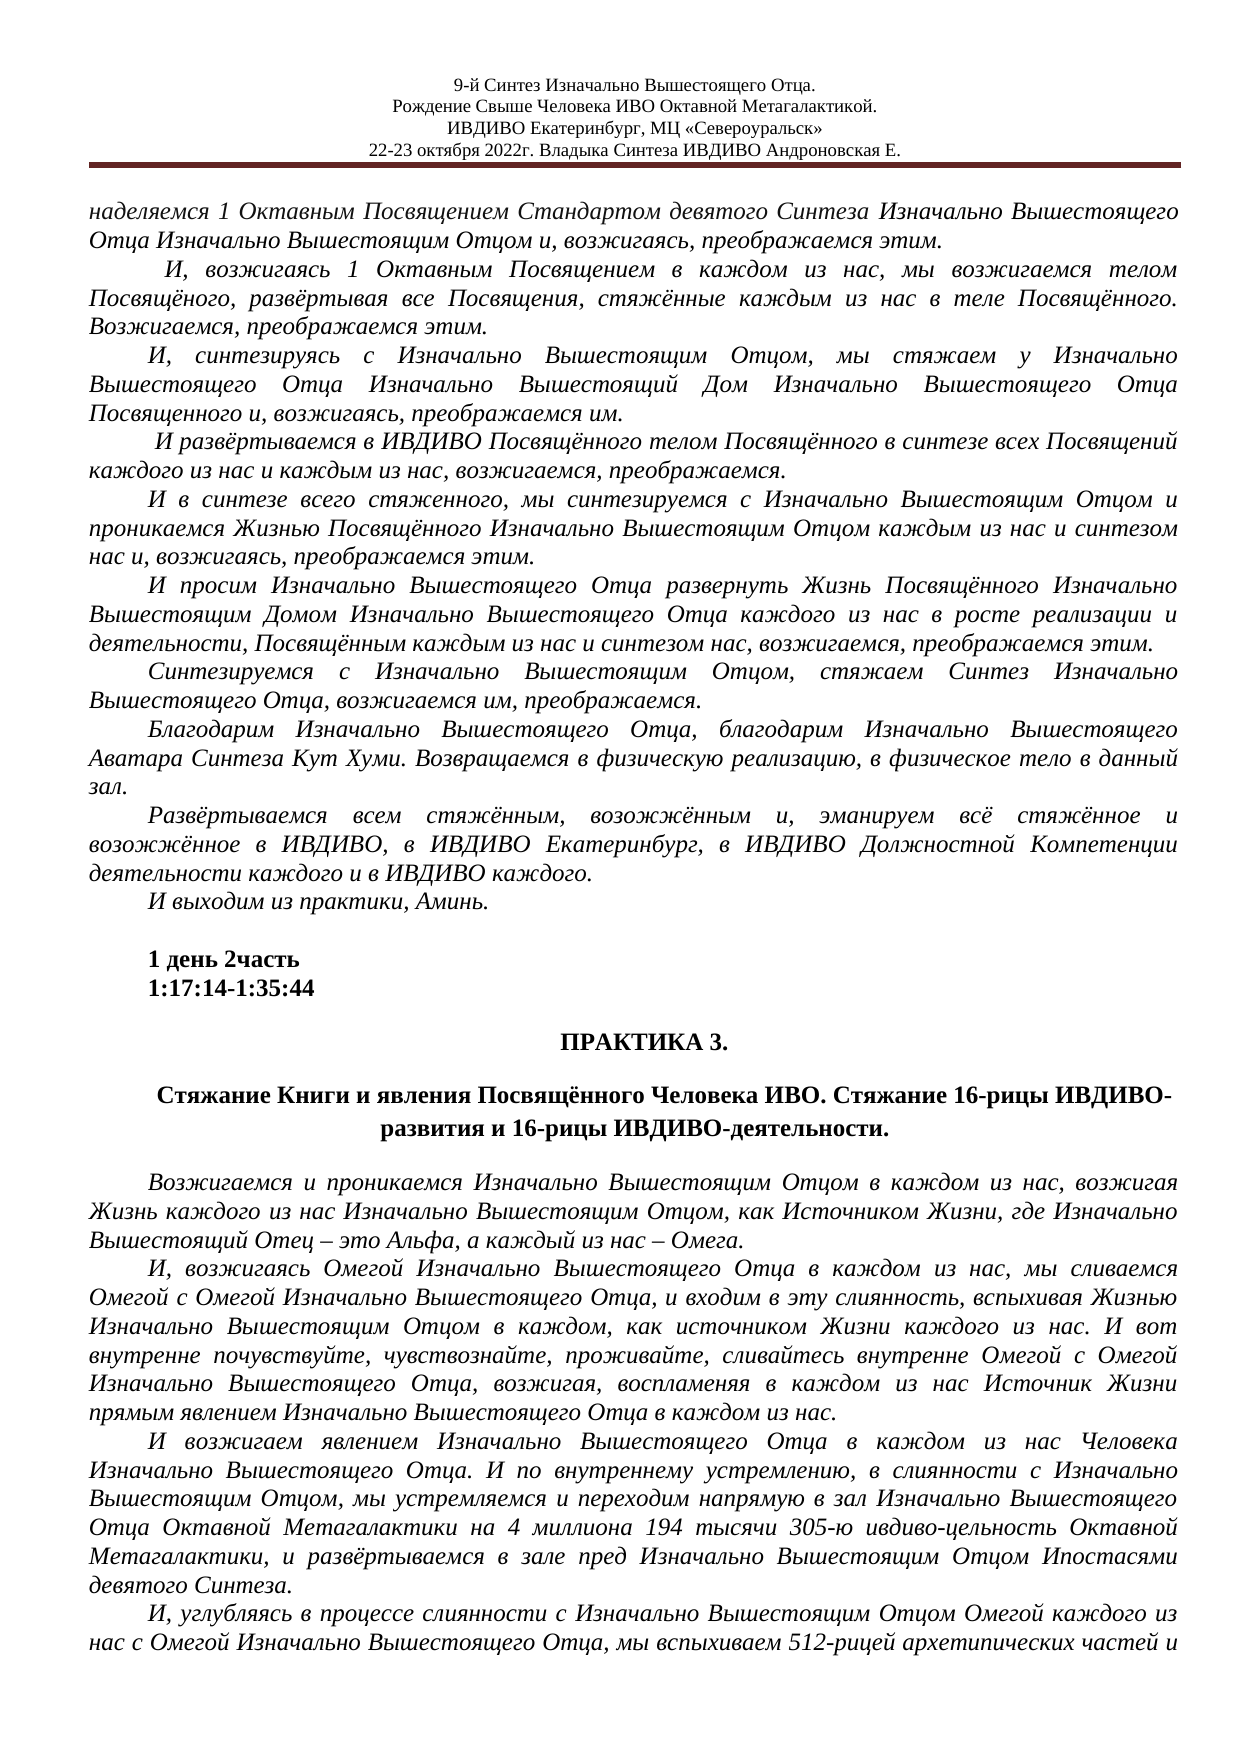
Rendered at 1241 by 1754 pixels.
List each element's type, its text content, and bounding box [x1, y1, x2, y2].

text И, возжигаясь Омегой Изначально Вышестоящего Отца в каждом из нас, мы сливаемся Омегой с Омегой Изначально Вышестоящего Отца, и входим в эту слиянность, вспыхивая Жизнью Изначально Вышестоящим Отцом в каждом, как источником Жизни каждого из нас. И вот внутренне почувствуйте, чувствознайте, проживайте, сливайтесь внутренне Омегой с Омегой Изначально Вышестоящего Отца, возжигая, воспламеняя в каждом из нас Источник Жизни прямым явлением Изначально Вышестоящего Отца в каждом из нас. [89, 1253, 1181, 1426]
text И, синтезируясь с Изначально Вышестоящим Отцом, мы стяжаем у Изначально Вышестоящего Отца Изначально Вышестоящий Дом Изначально Вышестоящего Отца Посвященного и, возжигаясь, преображаемся им. [89, 340, 1181, 426]
text Развёртываемся всем стяжённым, возожжённым и, эманируем всё стяжённое и возожжённое в ИВДИВО, в ИВДИВО Екатеринбург, в ИВДИВО Должностной Компетенции деятельности каждого и в ИВДИВО каждого. [89, 800, 1181, 886]
text Синтезируемся с Изначально Вышестоящим Отцом, стяжаем Синтез Изначально Вышестоящего Отца, возжигаемся им, преображаемся. [89, 656, 1181, 714]
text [89, 196, 1181, 254]
text 1:17:14-1:35:44 [89, 973, 1181, 1001]
text 1 день 2часть [89, 944, 1181, 973]
text Стяжание Книги и явления Посвящённого Человека ИВО. Стяжание 16-рицы ИВДИВО-развития и 16-рицы ИВДИВО-деятельности. [89, 1080, 1181, 1142]
text Благодарим Изначально Вышестоящего Отца, благодарим Изначально Вышестоящего Аватара Синтеза Кут Хуми. Возвращаемся в физическую реализацию, в физическое тело в данный зал. [89, 714, 1181, 800]
text И выходим из практики, Аминь. [89, 886, 1181, 915]
text ПРАКТИКА 3. [89, 1027, 1181, 1055]
text И, возжигаясь 1 Октавным Посвящением в каждом из нас, мы возжигаемся телом Посвящёного, развёртывая все Посвящения, стяжённые каждым из нас в теле Посвящённого. Возжигаемся, преображаемся этим. [89, 254, 1181, 340]
text И развёртываемся в ИВДИВО Посвящённого телом Посвящённого в синтезе всех Посвящений каждого из нас и каждым из нас, возжигаемся, преображаемся. [89, 426, 1181, 484]
text И в синтезе всего стяженного, мы синтезируемся с Изначально Вышестоящим Отцом и проникаемся Жизнью Посвящённого Изначально Вышестоящим Отцом каждым из нас и синтезом нас и, возжигаясь, преображаемся этим. [89, 484, 1181, 570]
text И возжигаем явлением Изначально Вышестоящего Отца в каждом из нас Человека Изначально Вышестоящего Отца. И по внутреннему устремлению, в слиянности с Изначально Вышестоящим Отцом, мы устремляемся и переходим напрямую в зал Изначально Вышестоящего Отца Октавной Метагалактики на 4 миллиона 194 тысячи 305-ю ивдиво-цельность Октавной Метагалактики, и развёртываемся в зале пред Изначально Вышестоящим Отцом Ипостасями девятого Синтеза. [89, 1426, 1181, 1598]
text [89, 1598, 1181, 1656]
text И просим Изначально Вышестоящего Отца развернуть Жизнь Посвящённого Изначально Вышестоящим Домом Изначально Вышестоящего Отца каждого из нас в росте реализации и деятельности, Посвящённым каждым из нас и синтезом нас, возжигаемся, преображаемся этим. [89, 570, 1181, 656]
text Возжигаемся и проникаемся Изначально Вышестоящим Отцом в каждом из нас, возжигая Жизнь каждого из нас Изначально Вышестоящим Отцом, как Источником Жизни, где Изначально Вышестоящий Отец – это Альфа, а каждый из нас – Омега. [89, 1167, 1181, 1253]
